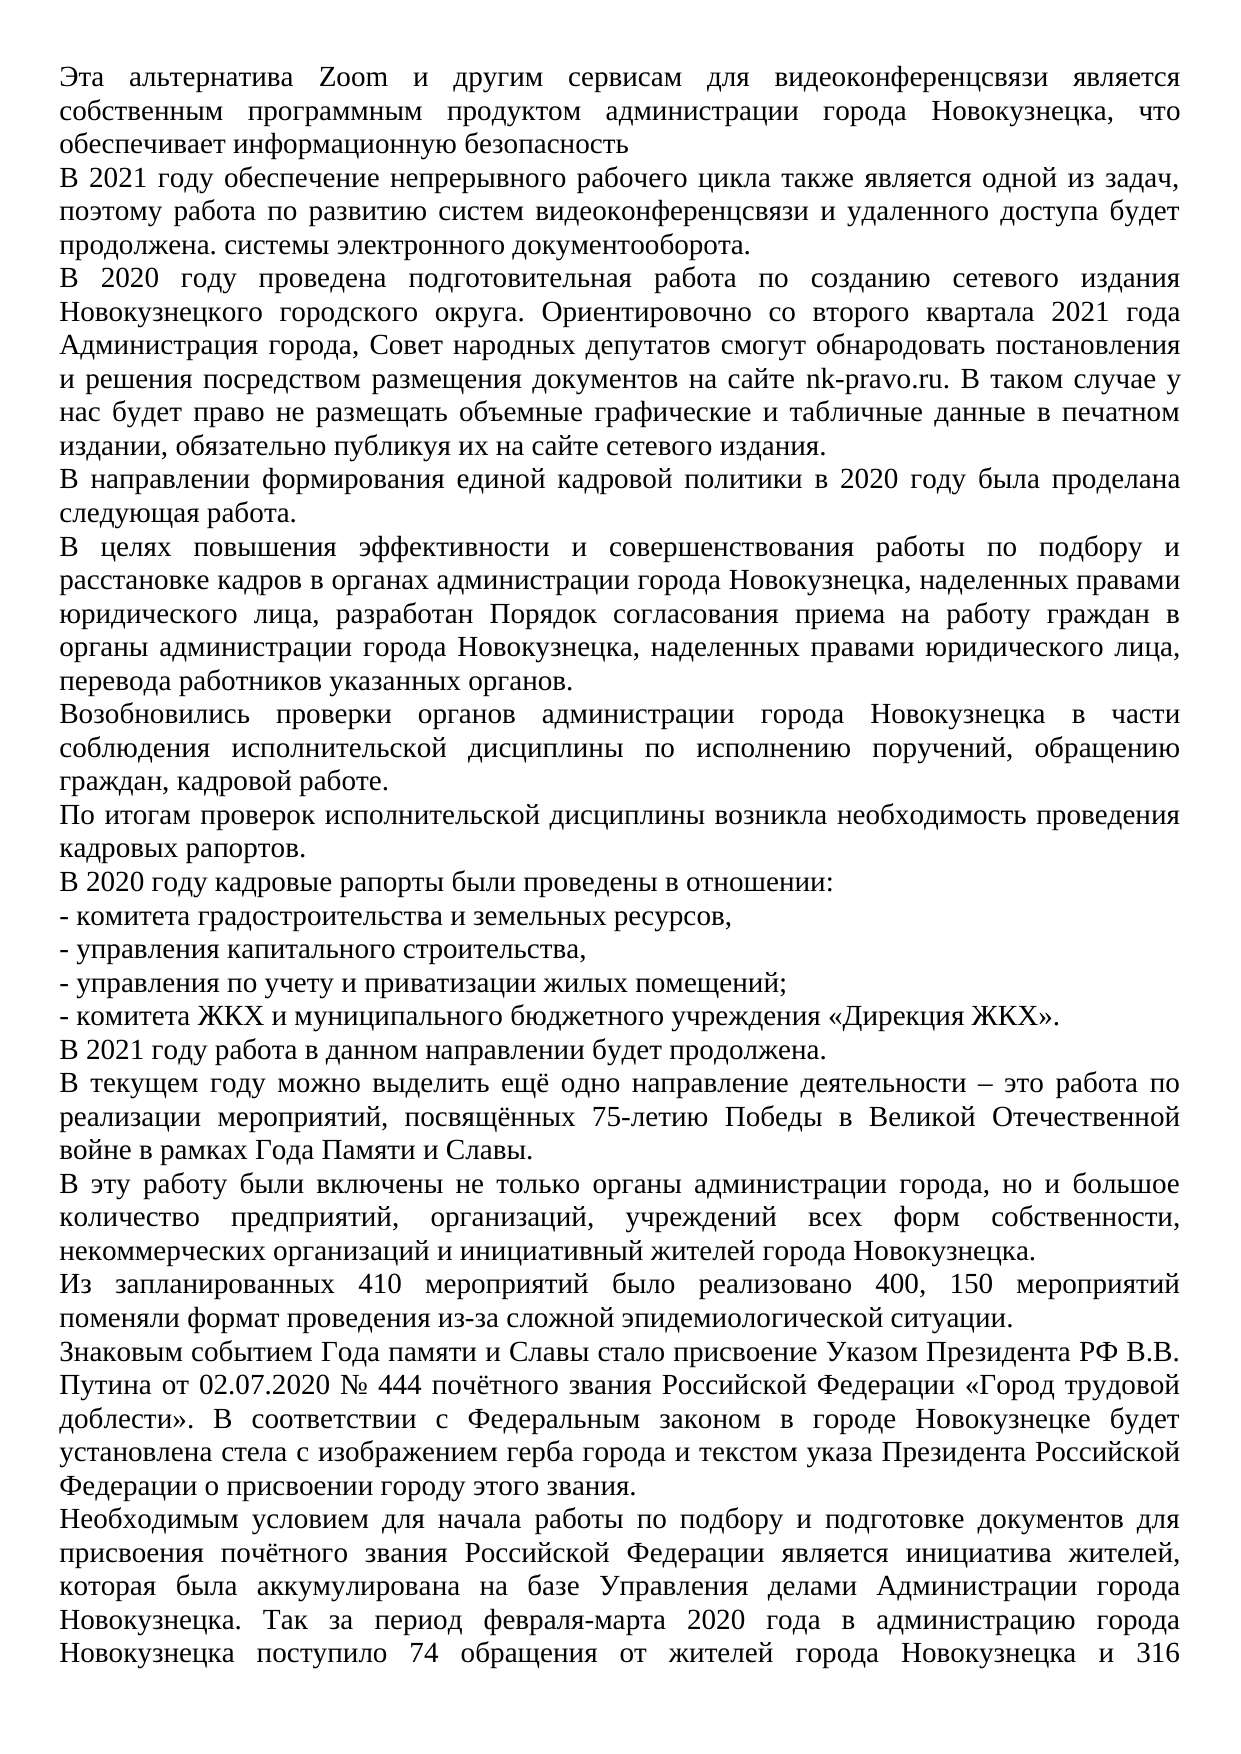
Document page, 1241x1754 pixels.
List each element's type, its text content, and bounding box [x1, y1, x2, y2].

text В эту работу были включены не только органы администрации города, но и большое количество предприятий, организаций, учреждений всех форм собственности, некоммерческих организаций и инициативный жителей города Новокузнецка. [59, 1166, 1181, 1267]
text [59, 1501, 1181, 1669]
text В целях повышения эффективности и совершенствования работы по подбору и расстановке кадров в органах администрации города Новокузнецка, наделенных правами юридического лица, разработан Порядок согласования приема на работу граждан в органы администрации города Новокузнецка, наделенных правами юридического лица, перевода работников указанных органов. [59, 529, 1181, 696]
text Эта альтернатива Zoom и другим сервисам для видеоконференцсвязи является собственным программным продуктом администрации города Новокузнецка, что обеспечивает информационную безопасность [59, 59, 1181, 160]
text По итогам проверок исполнительской дисциплины возникла необходимость проведения кадровых рапортов. [59, 797, 1181, 864]
text - комитета ЖКХ и муниципального бюджетного учреждения «Дирекция ЖКХ». [59, 998, 1181, 1032]
text В текущем году можно выделить ещё одно направление деятельности – это работа по реализации мероприятий, посвящённых 75-летию Победы в Великой Отечественной войне в рамках Года Памяти и Славы. [59, 1065, 1181, 1166]
text В 2020 году кадровые рапорты были проведены в отношении: [59, 864, 1181, 898]
text - комитета градостроительства и земельных ресурсов, [59, 898, 1181, 931]
text В 2020 году проведена подготовительная работа по созданию сетевого издания Новокузнецкого городского округа. Ориентировочно со второго квартала 2021 года Администрация города, Совет народных депутатов смогут обнародовать постановления и решения посредством размещения документов на сайте nk-pravo.ru. В таком случае у нас будет право не размещать объемные графические и табличные данные в печатном издании, обязательно публикуя их на сайте сетевого издания. [59, 260, 1181, 462]
text Из запланированных 410 мероприятий было реализовано 400, 150 мероприятий поменяли формат проведения из-за сложной эпидемиологической ситуации. [59, 1267, 1181, 1334]
text - управления капитального строительства, [59, 931, 1181, 965]
text В направлении формирования единой кадровой политики в 2020 году была проделана следующая работа. [59, 462, 1181, 529]
text - управления по учету и приватизации жилых помещений; [59, 965, 1181, 998]
text В 2021 году работа в данном направлении будет продолжена. [59, 1032, 1181, 1065]
text Знаковым событием Года памяти и Славы стало присвоение Указом Президента РФ В.В. Путина от 02.07.2020 № 444 почётного звания Российской Федерации «Город трудовой доблести». В соответствии с Федеральным законом в городе Новокузнецке будет установлена стела с изображением герба города и текстом указа Президента Российской Федерации о присвоении городу этого звания. [59, 1334, 1181, 1501]
text Возобновились проверки органов администрации города Новокузнецка в части соблюдения исполнительской дисциплины по исполнению поручений, обращению граждан, кадровой работе. [59, 696, 1181, 797]
text В 2021 году обеспечение непрерывного рабочего цикла также является одной из задач, поэтому работа по развитию систем видеоконференцсвязи и удаленного доступа будет продолжена. системы электронного документооборота. [59, 160, 1181, 260]
